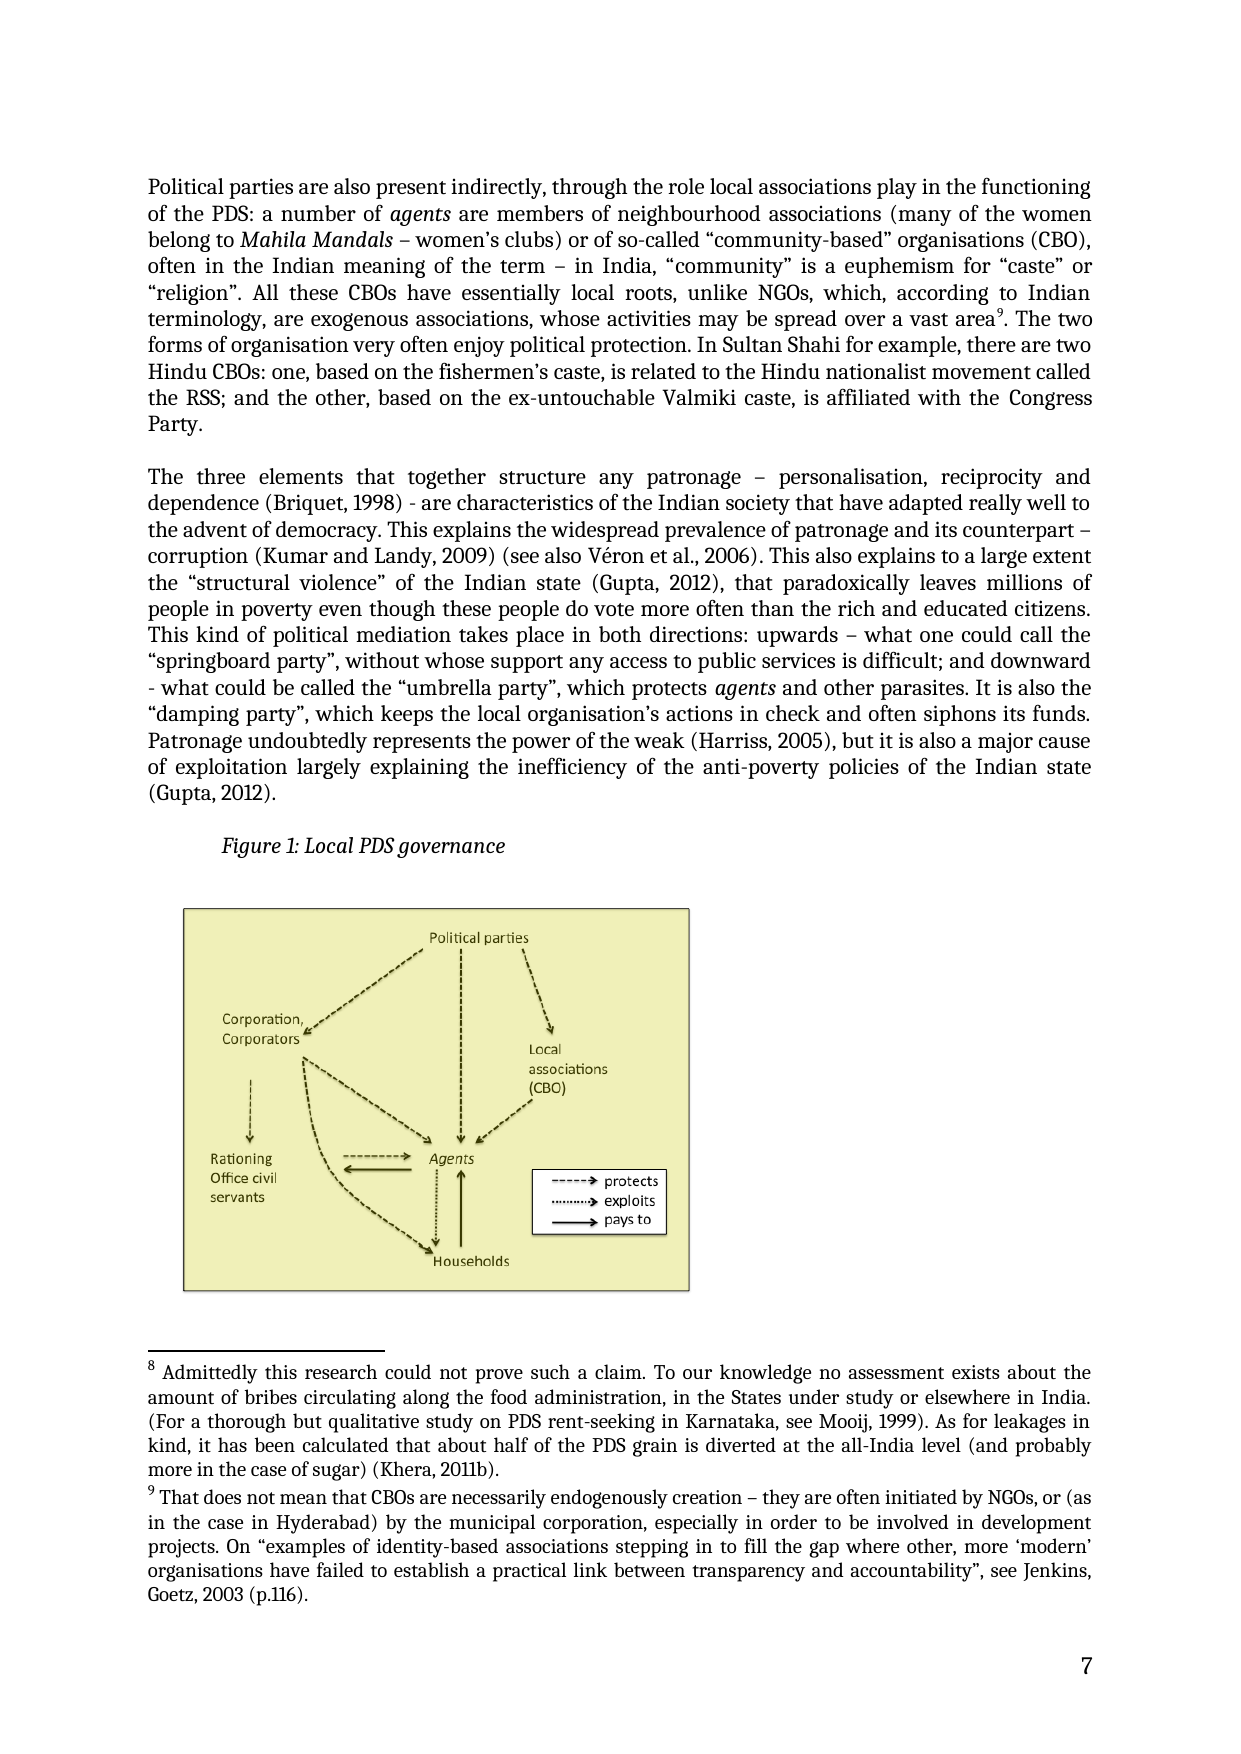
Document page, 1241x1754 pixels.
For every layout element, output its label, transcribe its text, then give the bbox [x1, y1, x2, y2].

picture [147, 859, 792, 1342]
text The three elements that together structure any patronage – personalisation, reciprocity and dependence (Briquet, 1998) - are characteristics of the Indian society that have adapted really well to the advent of democracy. This explains the widespread prevalence of patronage and its counterpart – corruption (Kumar and Landy, 2009) (see also Véron et al., 2006). This also explains to a large extent the “structural violence” of the Indian state (Gupta, 2012), that paradoxically leaves millions of people in poverty even though these people do vote more often than the rich and educated citizens. This kind of political mediation takes place in both directions: upwards – what one could call the “springboard party”, without whose support any access to public services is difficult; and downward - what could be called the “umbrella party”, which protects agents and other parasites. It is also the “damping party”, which keeps the local organisation’s actions in check and often siphons its funds. Patronage undoubtedly represents the power of the weak (Harriss, 2005), but it is also a major cause of exploitation largely explaining the inefficiency of the anti-poverty policies of the Indian state (Gupta, 2012). [148, 464, 1093, 806]
text Political parties are also present indirectly, through the role local associations play in the functioning of the PDS: a number of agents are members of neighbourhood associations (many of the women belong to Mahila Mandals – women’s clubs) or of so-called “community-based” organisations (CBO), often in the Indian meaning of the term – in India, “community” is a euphemism for “caste” or “religion”. All these CBOs have essentially local roots, unlike NGOs, which, according to Indian terminology, are exogenous associations, whose activities may be spread over a vast area. The two forms of organisation very often enjoy political protection. In Sultan Shahi for example, there are two Hindu CBOs: one, based on the fishermen’s caste, is related to the Hindu nationalist movement called the RSS; and the other, based on the ex-untouchable Valmiki caste, is affiliated with the Congress Party. [148, 174, 1093, 437]
text Figure 1: Local PDS governance [148, 833, 1093, 859]
